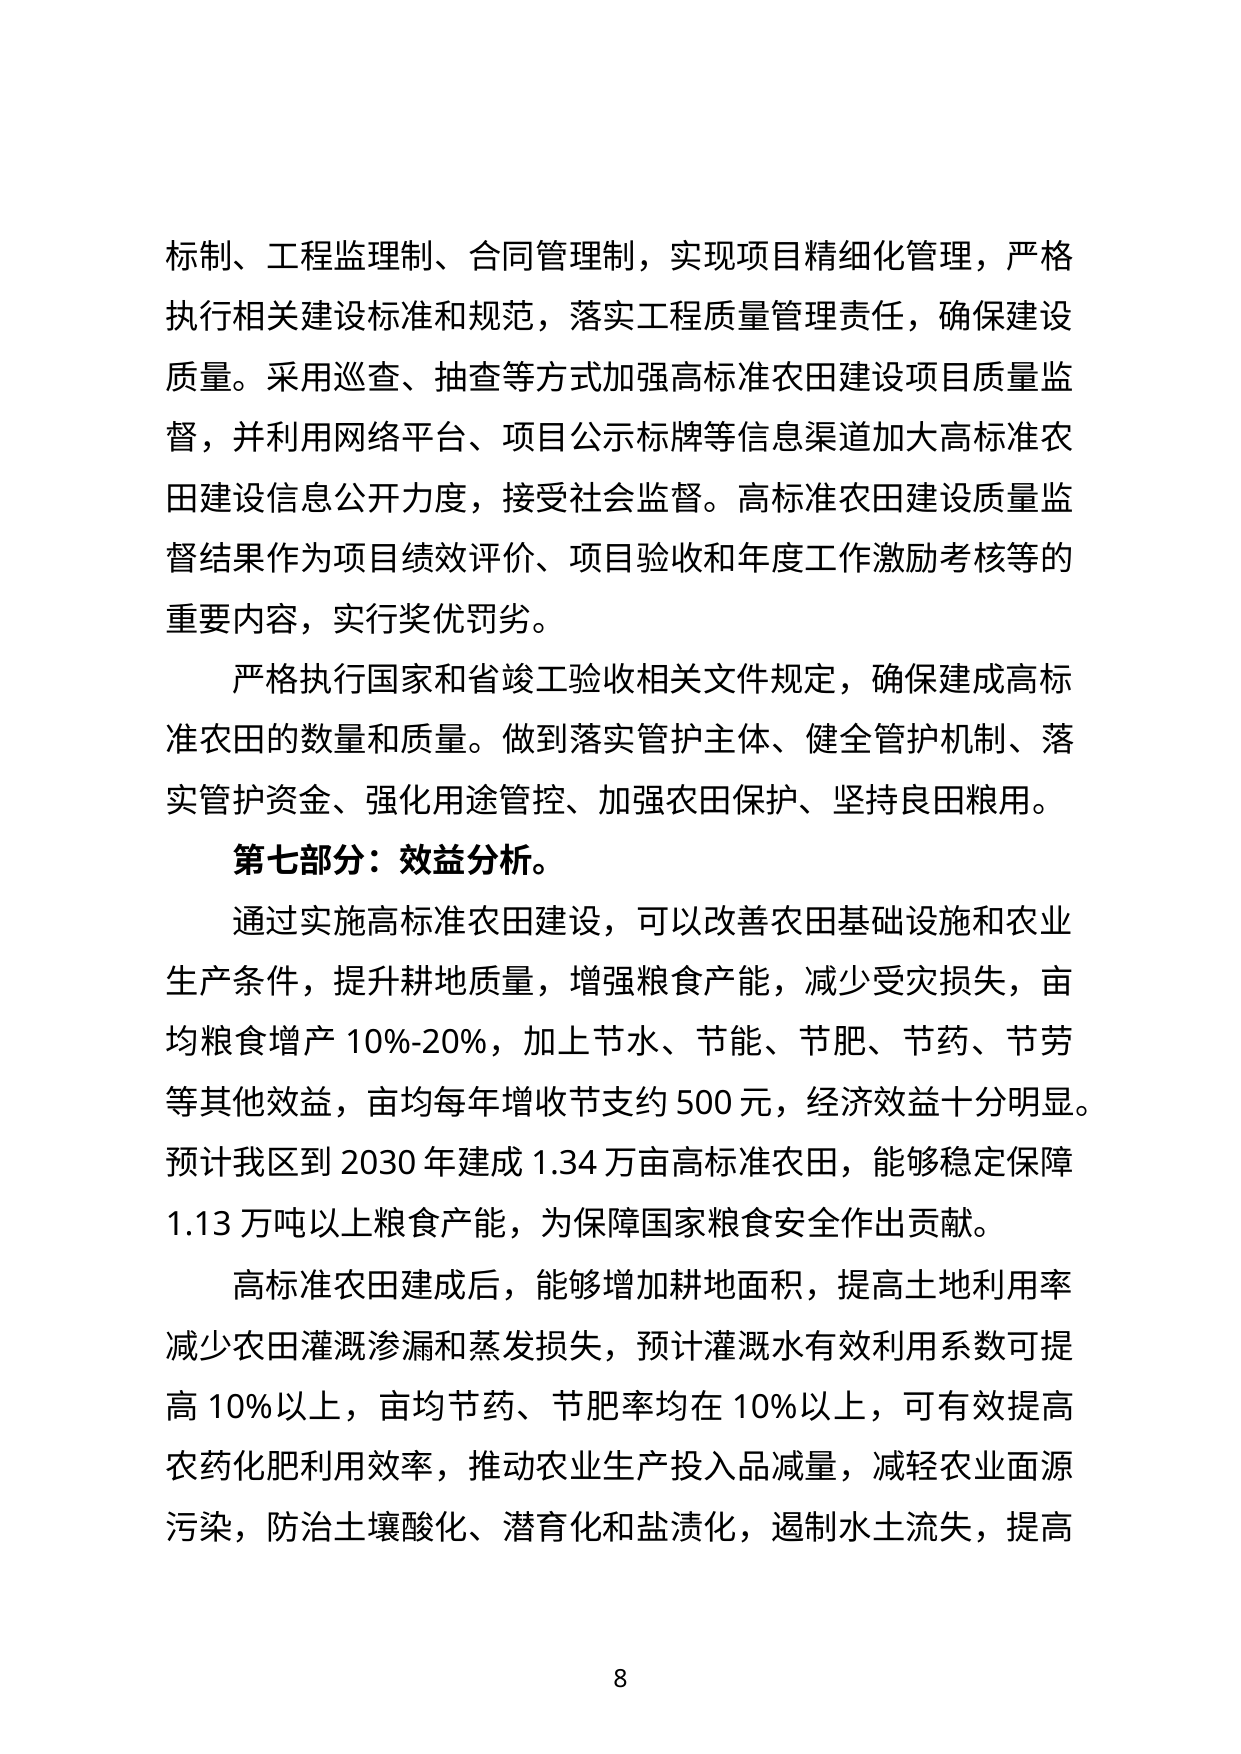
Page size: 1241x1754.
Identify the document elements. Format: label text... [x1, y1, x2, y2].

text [165, 1249, 1075, 1551]
text 通过实施高标准农田建设，可以改善农田基础设施和农业生产条件，提升耕地质量，增强粮食产能，减少受灾损失，亩均粮食增产10%-20%，加上节水、节能、节肥、节药、节劳等其他效益，亩均每年增收节支约500元，经济效益十分明显。预计我区到2030年建成1.34万亩高标准农田，能够稳定保障1.13 万吨以上粮食产能，为保障国家粮食安全作出贡献。 [157, 885, 1083, 1249]
text 严格执行国家和省竣工验收相关文件规定，确保建成高标准农田的数量和质量。做到落实管护主体、健全管护机制、落实管护资金、强化用途管控、加强农田保护、坚持良田粮用。 [165, 643, 1075, 824]
text 第七部分：效益分析。 [165, 824, 1075, 885]
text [157, 218, 1083, 643]
